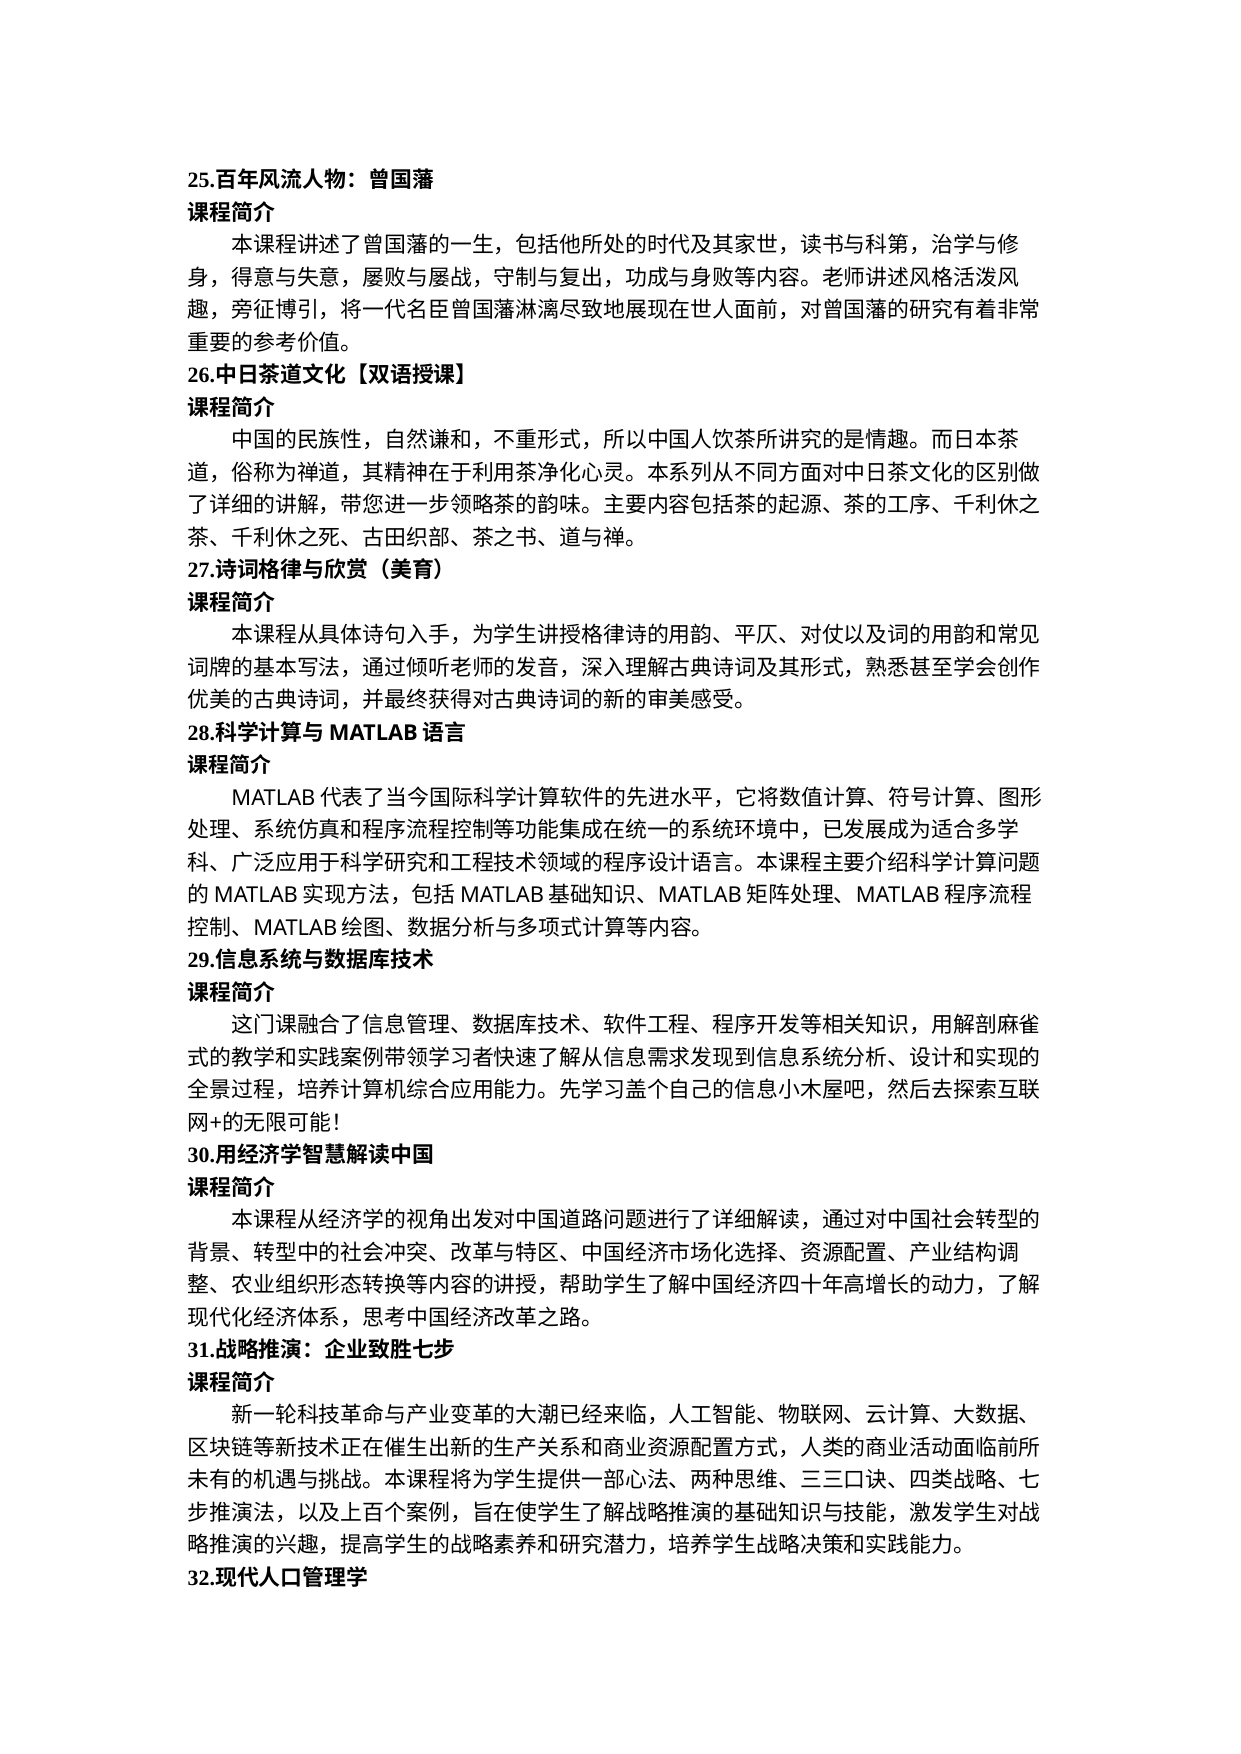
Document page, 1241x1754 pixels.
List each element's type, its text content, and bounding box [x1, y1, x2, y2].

text 课程简介 [187, 389, 1053, 422]
text 本课程讲述了曾国藩的一生，包括他所处的时代及其家世，读书与科第，治学与修身，得意与失意，屡败与屡战，守制与复出，功成与身败等内容。老师讲述风格活泼风趣，旁征博引，将一代名臣曾国藩淋漓尽致地展现在世人面前，对曾国藩的研究有着非常重要的参考价值。 [187, 227, 1053, 357]
text 25.百年风流人物：曾国藩 [187, 162, 1053, 194]
text 26.中日茶道文化【双语授课】 [187, 357, 1053, 389]
text 课程简介 [187, 1364, 1053, 1397]
text 本课程从经济学的视角出发对中国道路问题进行了详细解读，通过对中国社会转型的背景、转型中的社会冲突、改革与特区、中国经济市场化选择、资源配置、产业结构调整、农业组织形态转换等内容的讲授，帮助学生了解中国经济四十年高增长的动力，了解现代化经济体系，思考中国经济改革之路。 [187, 1202, 1053, 1332]
text 29.信息系统与数据库技术 [187, 942, 1053, 974]
text 31.战略推演：企业致胜七步 [187, 1332, 1053, 1364]
text 课程简介 [187, 1169, 1053, 1202]
text 27.诗词格律与欣赏（美育） [187, 552, 1053, 584]
text 课程简介 [187, 974, 1053, 1007]
text 课程简介 [187, 747, 1053, 779]
text 新一轮科技革命与产业变革的大潮已经来临，人工智能、物联网、云计算、大数据、区块链等新技术正在催生出新的生产关系和商业资源配置方式，人类的商业活动面临前所未有的机遇与挑战。本课程将为学生提供一部心法、两种思维、三三口诀、四类战略、七步推演法，以及上百个案例，旨在使学生了解战略推演的基础知识与技能，激发学生对战略推演的兴趣，提高学生的战略素养和研究潜力，培养学生战略决策和实践能力。 [187, 1397, 1053, 1559]
text 课程简介 [187, 194, 1053, 227]
text 30.用经济学智慧解读中国 [187, 1137, 1053, 1169]
text MATLAB代表了当今国际科学计算软件的先进水平，它将数值计算、符号计算、图形处理、系统仿真和程序流程控制等功能集成在统一的系统环境中，已发展成为适合多学科、广泛应用于科学研究和工程技术领域的程序设计语言。本课程主要介绍科学计算问题的MATLAB实现方法，包括MATLAB基础知识、MATLAB矩阵处理、MATLAB程序流程控制、MATLAB绘图、数据分析与多项式计算等内容。 [187, 779, 1053, 942]
text 本课程从具体诗句入手，为学生讲授格律诗的用韵、平仄、对仗以及词的用韵和常见词牌的基本写法，通过倾听老师的发音，深入理解古典诗词及其形式，熟悉甚至学会创作优美的古典诗词，并最终获得对古典诗词的新的审美感受。 [187, 617, 1053, 714]
text 32.现代人口管理学 [187, 1559, 1053, 1592]
text 28.科学计算与MATLAB语言 [187, 714, 1053, 747]
text 课程简介 [187, 584, 1053, 617]
text 中国的民族性，自然谦和，不重形式，所以中国人饮茶所讲究的是情趣。而日本茶道，俗称为禅道，其精神在于利用茶净化心灵。本系列从不同方面对中日茶文化的区别做了详细的讲解，带您进一步领略茶的韵味。主要内容包括茶的起源、茶的工序、千利休之茶、千利休之死、古田织部、茶之书、道与禅。 [187, 422, 1053, 552]
text 这门课融合了信息管理、数据库技术、软件工程、程序开发等相关知识，用解剖麻雀式的教学和实践案例带领学习者快速了解从信息需求发现到信息系统分析、设计和实现的全景过程，培养计算机综合应用能力。先学习盖个自己的信息小木屋吧，然后去探索互联网+的无限可能！ [187, 1007, 1053, 1137]
